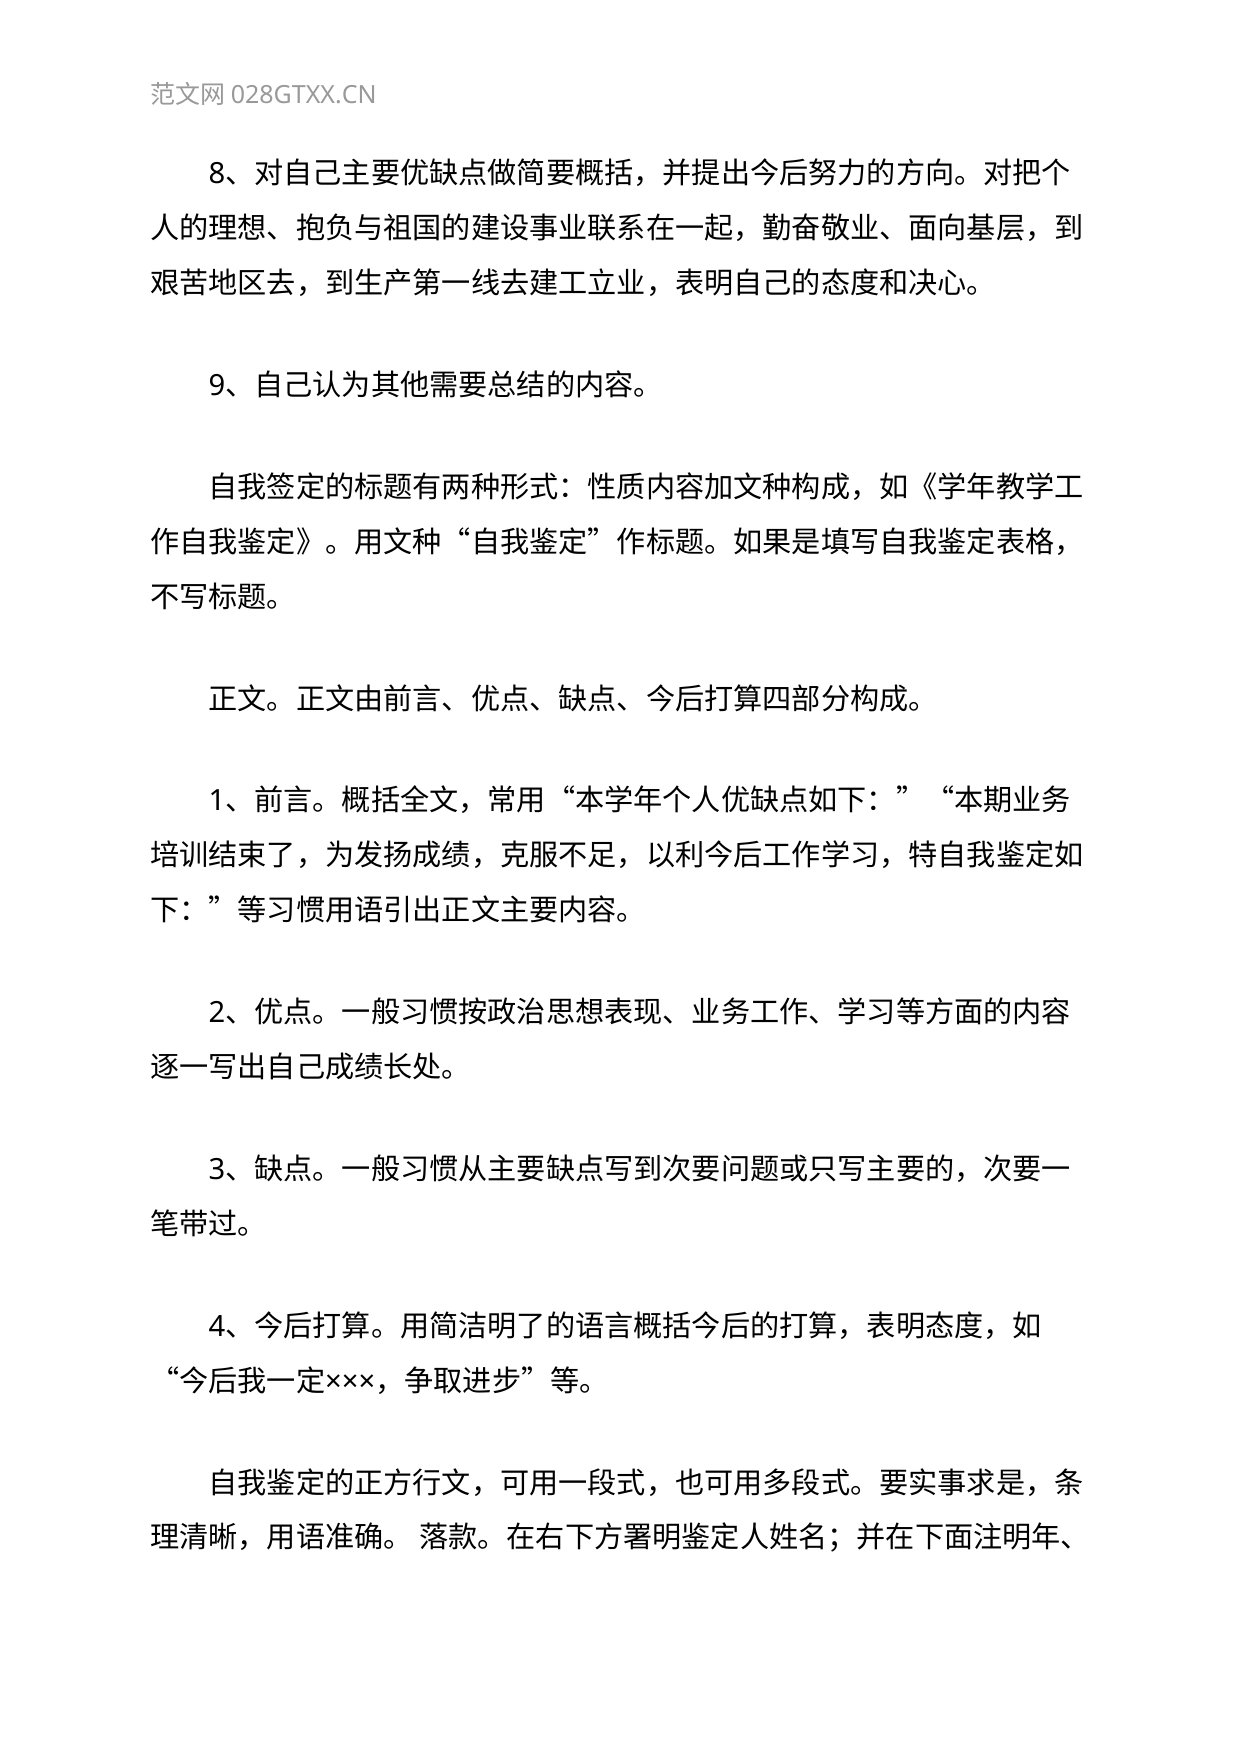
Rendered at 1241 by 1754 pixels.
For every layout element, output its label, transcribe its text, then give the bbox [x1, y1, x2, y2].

text 3、缺点。一般习惯从主要缺点写到次要问题或只写主要的，次要一笔带过。 [150, 1145, 1090, 1243]
text 正文。正文由前言、优点、缺点、今后打算四部分构成。 [150, 675, 1090, 717]
text 自我签定的标题有两种形式：性质内容加文种构成，如《学年教学工作自我鉴定》。用文种“自我鉴定”作标题。如果是填写自我鉴定表格，不写标题。 [150, 464, 1090, 616]
text 8、对自己主要优缺点做简要概括，并提出今后努力的方向。对把个人的理想、抱负与祖国的建设事业联系在一起，勤奋敬业、面向基层，到艰苦地区去，到生产第一线去建工立业，表明自己的态度和决心。 [150, 150, 1090, 302]
text 2、优点。一般习惯按政治思想表现、业务工作、学习等方面的内容逐一写出自己成绩长处。 [150, 989, 1090, 1086]
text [150, 1459, 1090, 1556]
text 4、今后打算。用简洁明了的语言概括今后的打算，表明态度，如“今后我一定×××，争取进步”等。 [150, 1302, 1090, 1399]
text 1、前言。概括全文，常用“本学年个人优缺点如下：”“本期业务培训结束了，为发扬成绩，克服不足，以利今后工作学习，特自我鉴定如下：”等习惯用语引出正文主要内容。 [150, 777, 1090, 929]
text 9、自己认为其他需要总结的内容。 [150, 362, 1090, 404]
